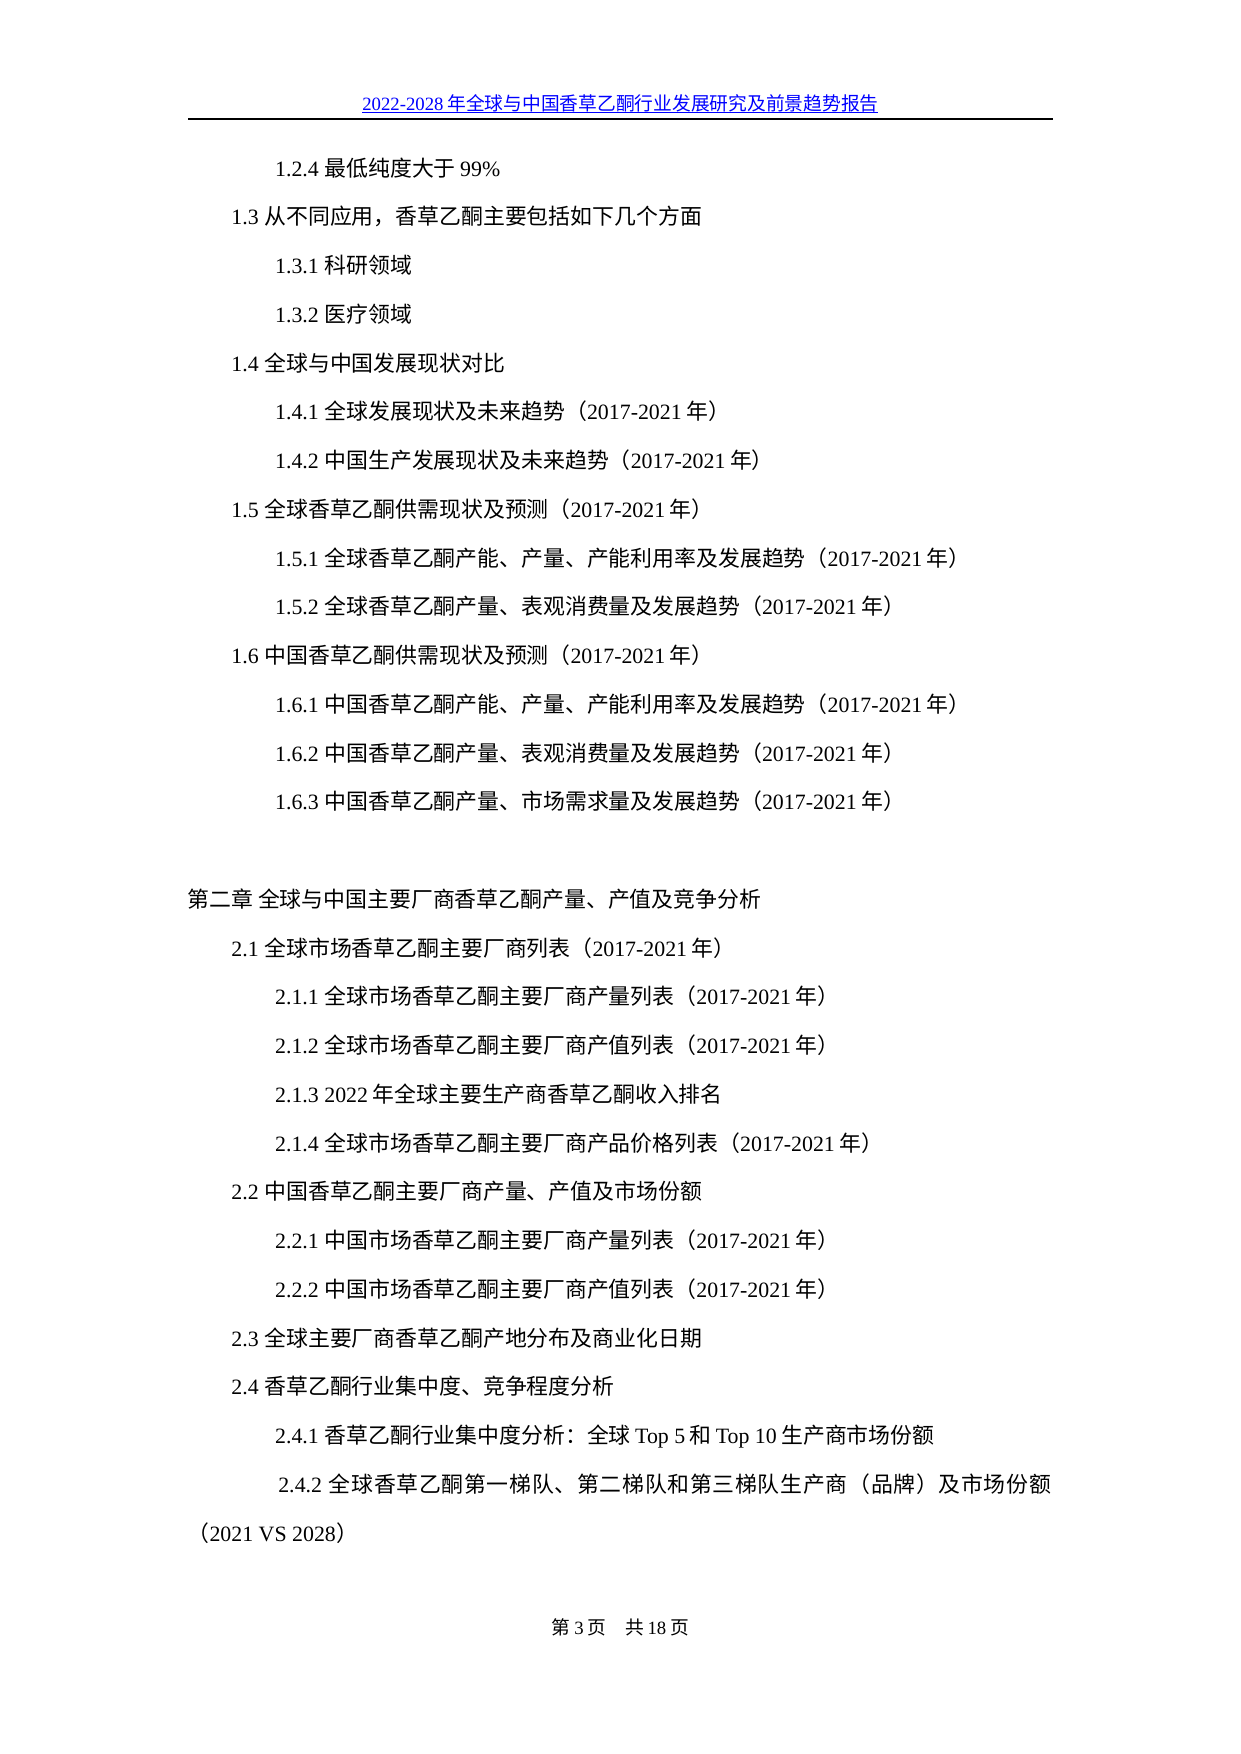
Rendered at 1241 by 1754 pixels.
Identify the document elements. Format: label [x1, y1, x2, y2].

text [187, 150, 1053, 1548]
